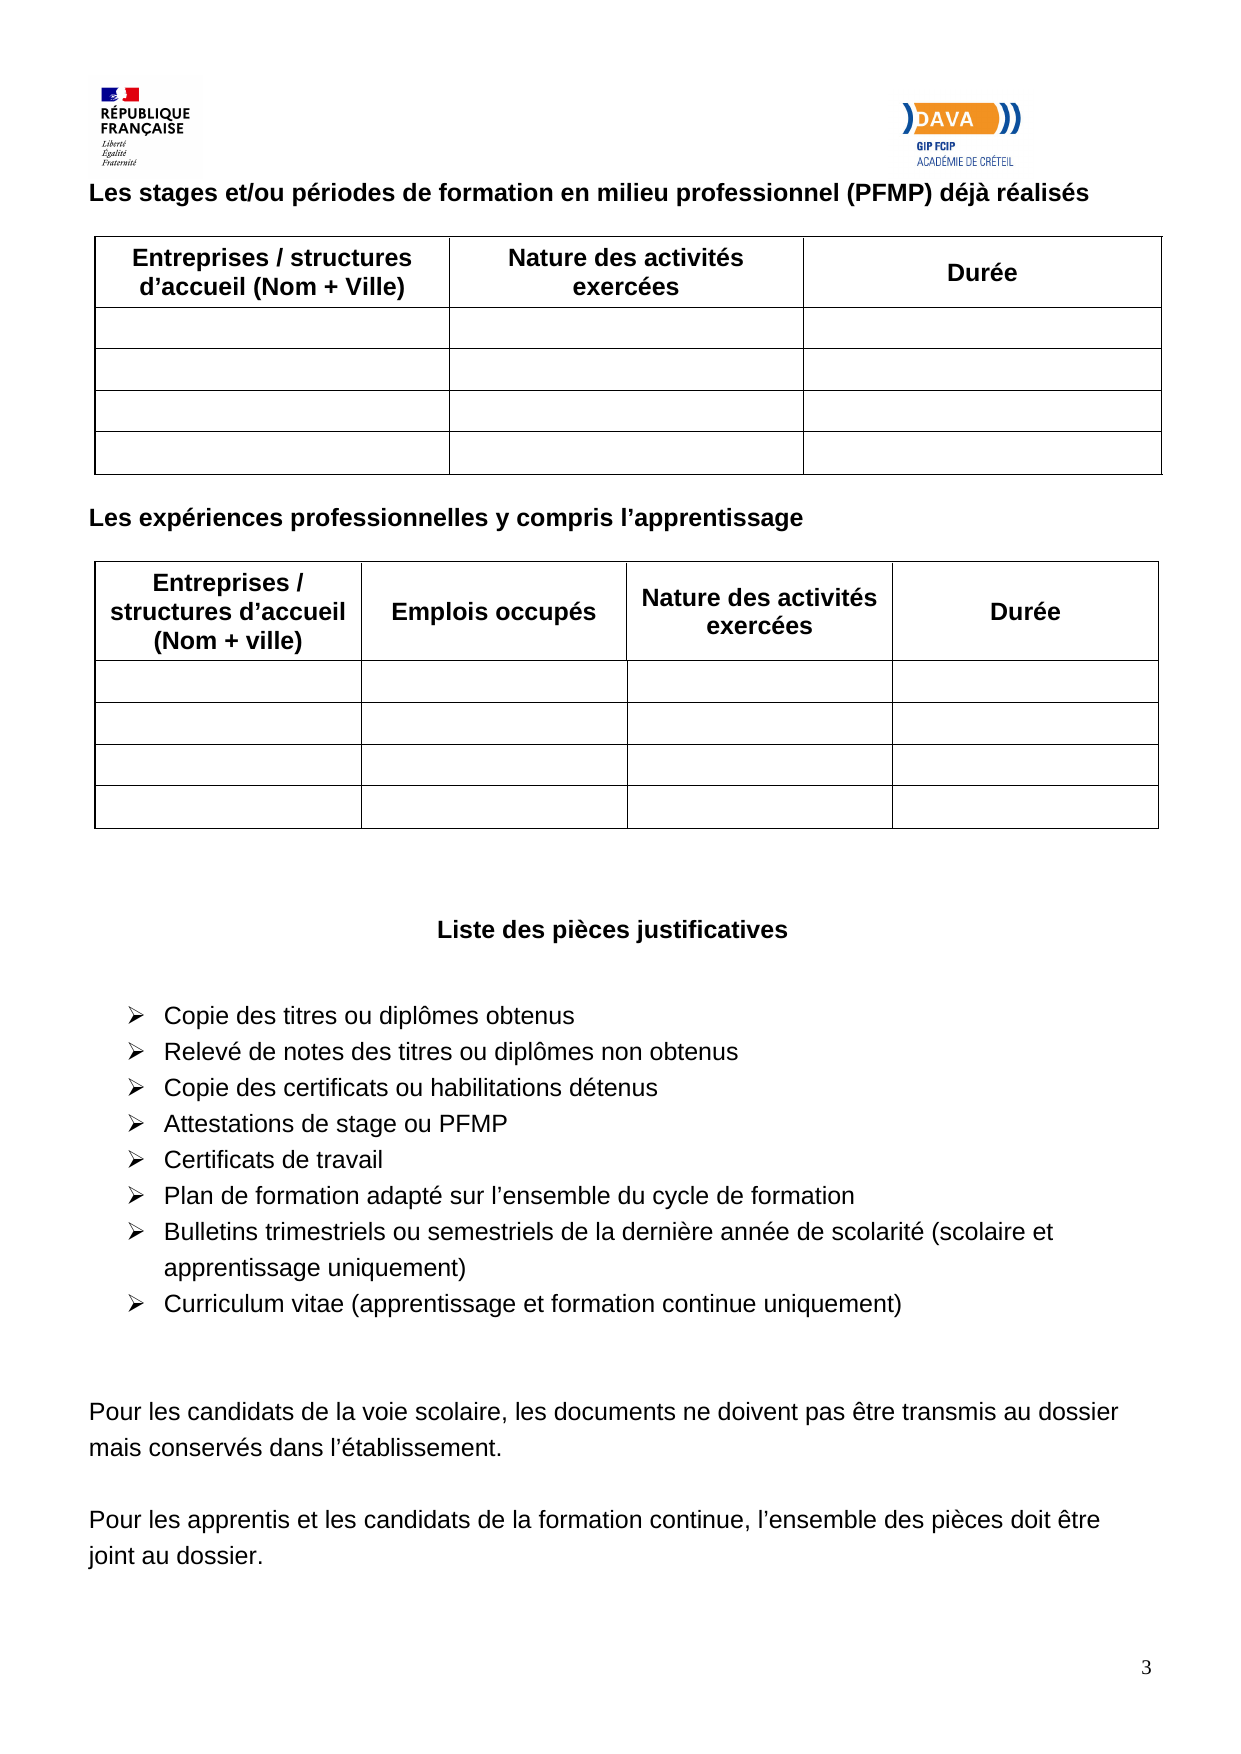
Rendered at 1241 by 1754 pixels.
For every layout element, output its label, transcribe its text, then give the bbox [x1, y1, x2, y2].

picture [888, 89, 1034, 179]
table_cell [96, 391, 449, 431]
table_cell [362, 745, 627, 785]
table_cell [362, 703, 627, 743]
table_cell [450, 432, 803, 474]
table_cell [96, 661, 361, 702]
table_cell [628, 703, 892, 743]
list Bulletins trimestriels ou semestriels de la dernière année de scolarité (scolaire et apprentissage uniquement) [126, 1217, 1152, 1282]
table_cell [628, 661, 892, 702]
table_cell [893, 786, 1158, 828]
list Copie des titres ou diplômes obtenus [126, 1001, 1152, 1030]
text Pour les apprentis et les candidats de la formation continue, l’ensemble des pièces doit être joint au dossier. [89, 1505, 1152, 1569]
text Pour les candidats de la voie scolaire, les documents ne doivent pas être transmis au dossier mais conservés dans l’établissement. [89, 1397, 1152, 1462]
table_header Nature des activités exercées [627, 562, 892, 660]
list Relevé de notes des titres ou diplômes non obtenus [126, 1037, 1152, 1066]
table_cell [450, 349, 803, 390]
text Les stages et/ou périodes de formation en milieu professionnel (PFMP) déjà réalisés [89, 178, 1152, 207]
table_header Entreprises / structures d’accueil (Nom + Ville) [96, 237, 449, 306]
table_cell [893, 661, 1158, 702]
list Certificats de travail [126, 1145, 1152, 1174]
list Copie des certificats ou habilitations détenus [126, 1073, 1152, 1102]
text Les expériences professionnelles y compris l’apprentissage [89, 503, 1152, 532]
table_cell [804, 349, 1161, 390]
table_cell [628, 786, 892, 828]
table_cell [628, 745, 892, 785]
table_cell [893, 745, 1158, 785]
table_cell [804, 432, 1161, 474]
table_cell [450, 391, 803, 431]
list Plan de formation adapté sur l’ensemble du cycle de formation [126, 1181, 1152, 1210]
table_header Entreprises / structures d’accueil (Nom + ville) [96, 562, 361, 660]
text Liste des pièces justificatives [74, 914, 1152, 943]
table_header Durée [893, 562, 1158, 660]
table_cell [96, 703, 361, 743]
table_header Nature des activités exercées [450, 237, 803, 306]
table_header Durée [804, 237, 1161, 306]
table_cell [893, 703, 1158, 743]
table_cell [96, 786, 361, 828]
table_cell [362, 786, 627, 828]
table_cell [804, 308, 1161, 348]
table_cell [362, 661, 627, 702]
table_cell [96, 432, 449, 474]
table_header Emplois occupés [362, 562, 626, 660]
list Curriculum vitae (apprentissage et formation continue uniquement) [126, 1289, 1152, 1318]
picture [88, 75, 203, 179]
table_cell [804, 391, 1161, 431]
table_cell [96, 349, 449, 390]
table_cell [96, 308, 449, 348]
table_cell [450, 308, 803, 348]
list Attestations de stage ou PFMP [126, 1109, 1152, 1138]
table_cell [96, 745, 361, 785]
